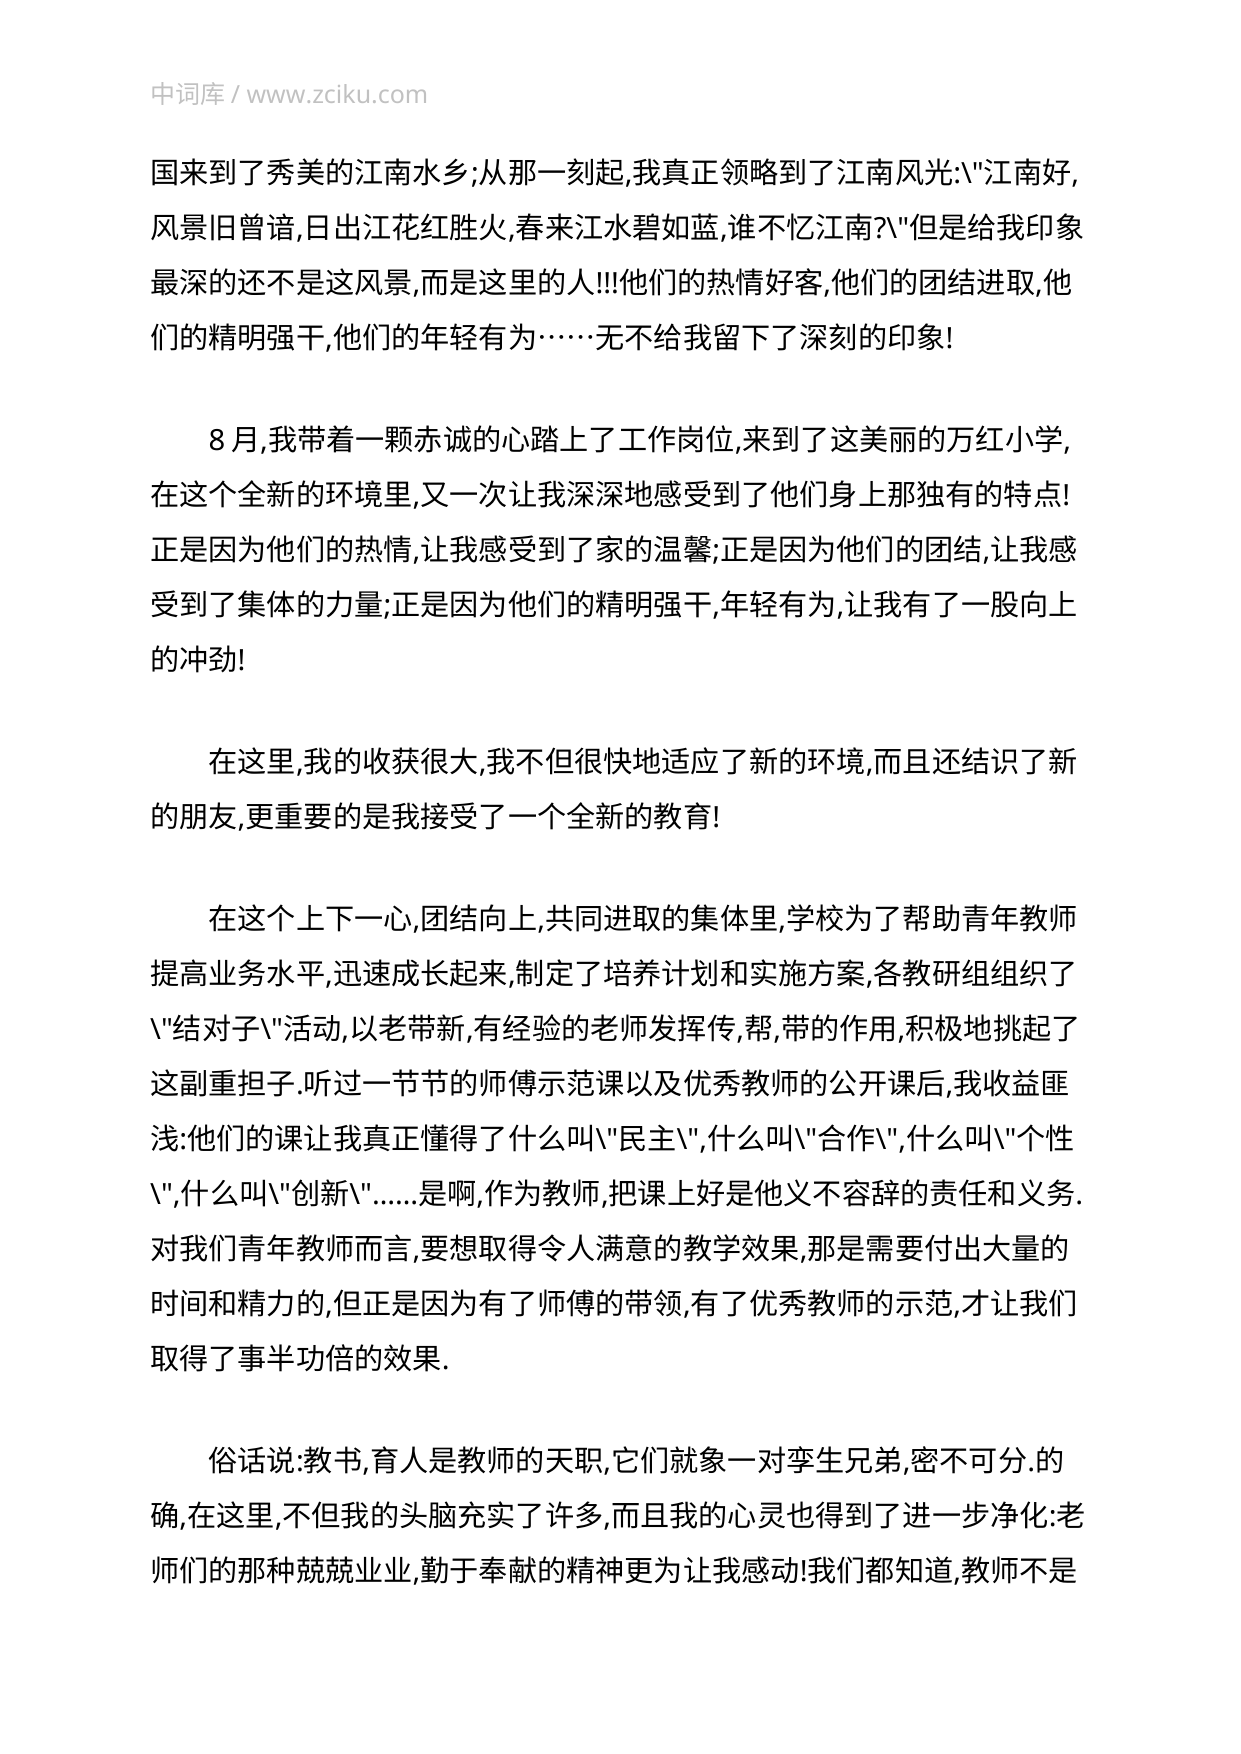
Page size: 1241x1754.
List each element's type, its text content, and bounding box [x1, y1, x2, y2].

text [150, 150, 1090, 357]
text 在这个上下一心,团结向上,共同进取的集体里,学校为了帮助青年教师提高业务水平,迅速成长起来,制定了培养计划和实施方案,各教研组组织了\"结对子\"活动,以老带新,有经验的老师发挥传,帮,带的作用,积极地挑起了这副重担子.听过一节节的师傅示范课以及优秀教师的公开课后,我收益匪浅:他们的课让我真正懂得了什么叫\"民主\",什么叫\"合作\",什么叫\"个性\",什么叫\"创新\"……是啊,作为教师,把课上好是他义不容辞的责任和义务.对我们青年教师而言,要想取得令人满意的教学效果,那是需要付出大量的时间和精力的,但正是因为有了师傅的带领,有了优秀教师的示范,才让我们取得了事半功倍的效果. [150, 896, 1090, 1378]
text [150, 1438, 1090, 1590]
text 8月,我带着一颗赤诚的心踏上了工作岗位,来到了这美丽的万红小学,在这个全新的环境里,又一次让我深深地感受到了他们身上那独有的特点!正是因为他们的热情,让我感受到了家的温馨;正是因为他们的团结,让我感受到了集体的力量;正是因为他们的精明强干,年轻有为,让我有了一股向上的冲劲! [150, 417, 1090, 679]
text 在这里,我的收获很大,我不但很快地适应了新的环境,而且还结识了新的朋友,更重要的是我接受了一个全新的教育! [150, 739, 1090, 836]
